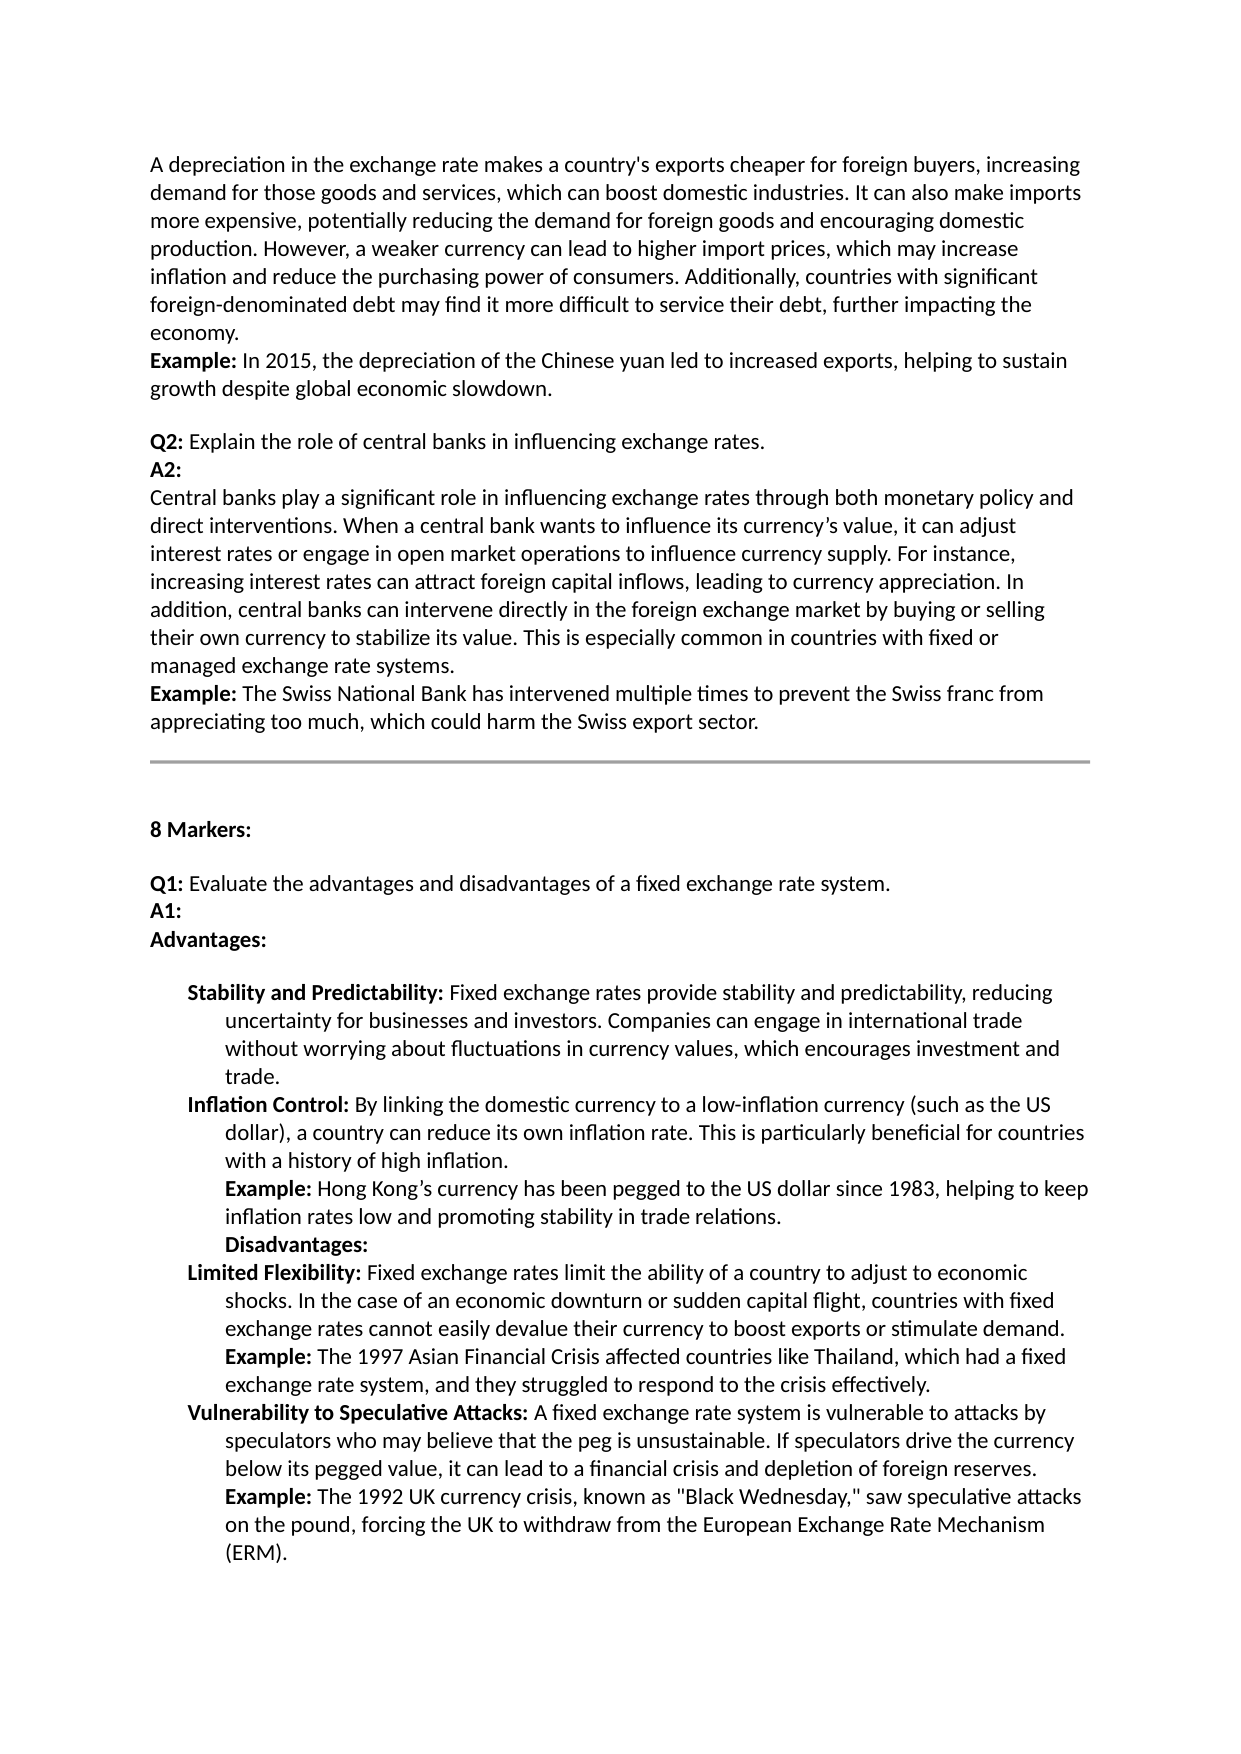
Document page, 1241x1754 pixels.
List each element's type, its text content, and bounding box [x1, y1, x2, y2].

list Inflation Control: By linking the domestic currency to a low-inflation currency (such as the US dollar), a country can reduce its own inflation rate. This is particularly beneficial for countries with a history of high inflation. Example: Hong Kong’s currency has been pegged to the US dollar since 1983, helping to keep inflation rates low and promoting stability in trade relations. Disadvantages: [187, 1090, 1090, 1258]
list Stability and Predictability: Fixed exchange rates provide stability and predictability, reducing uncertainty for businesses and investors. Companies can engage in international trade without worrying about fluctuations in currency values, which encourages investment and trade. [187, 978, 1090, 1090]
text Q1: Evaluate the advantages and disadvantages of a fixed exchange rate system. A1: Advantages: [150, 869, 1090, 953]
list Limited Flexibility: Fixed exchange rates limit the ability of a country to adjust to economic shocks. In the case of an economic downturn or sudden capital flight, countries with fixed exchange rates cannot easily devalue their currency to boost exports or stimulate demand. Example: The 1997 Asian Financial Crisis affected countries like Thailand, which had a fixed exchange rate system, and they struggled to respond to the crisis effectively. [187, 1258, 1090, 1398]
text Q2: Explain the role of central banks in influencing exchange rates. A2: Central banks play a significant role in influencing exchange rates through both monetary policy and direct interventions. When a central bank wants to influence its currency’s value, it can adjust interest rates or engage in open market operations to influence currency supply. For instance, increasing interest rates can attract foreign capital inflows, leading to currency appreciation. In addition, central banks can intervene directly in the foreign exchange market by buying or selling their own currency to stabilize its value. This is especially common in countries with fixed or managed exchange rate systems. Example: The Swiss National Bank has intervened multiple times to prevent the Swiss franc from appreciating too much, which could harm the Swiss export sector. [150, 427, 1090, 735]
subtitle 8 Markers: [150, 816, 1090, 844]
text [150, 150, 1090, 402]
list Vulnerability to Speculative Attacks: A fixed exchange rate system is vulnerable to attacks by speculators who may believe that the peg is unsustainable. If speculators drive the currency below its pegged value, it can lead to a financial crisis and depletion of foreign reserves. Example: The 1992 UK currency crisis, known as "Black Wednesday," saw speculative attacks on the pound, forcing the UK to withdraw from the European Exchange Rate Mechanism (ERM). [187, 1398, 1090, 1566]
